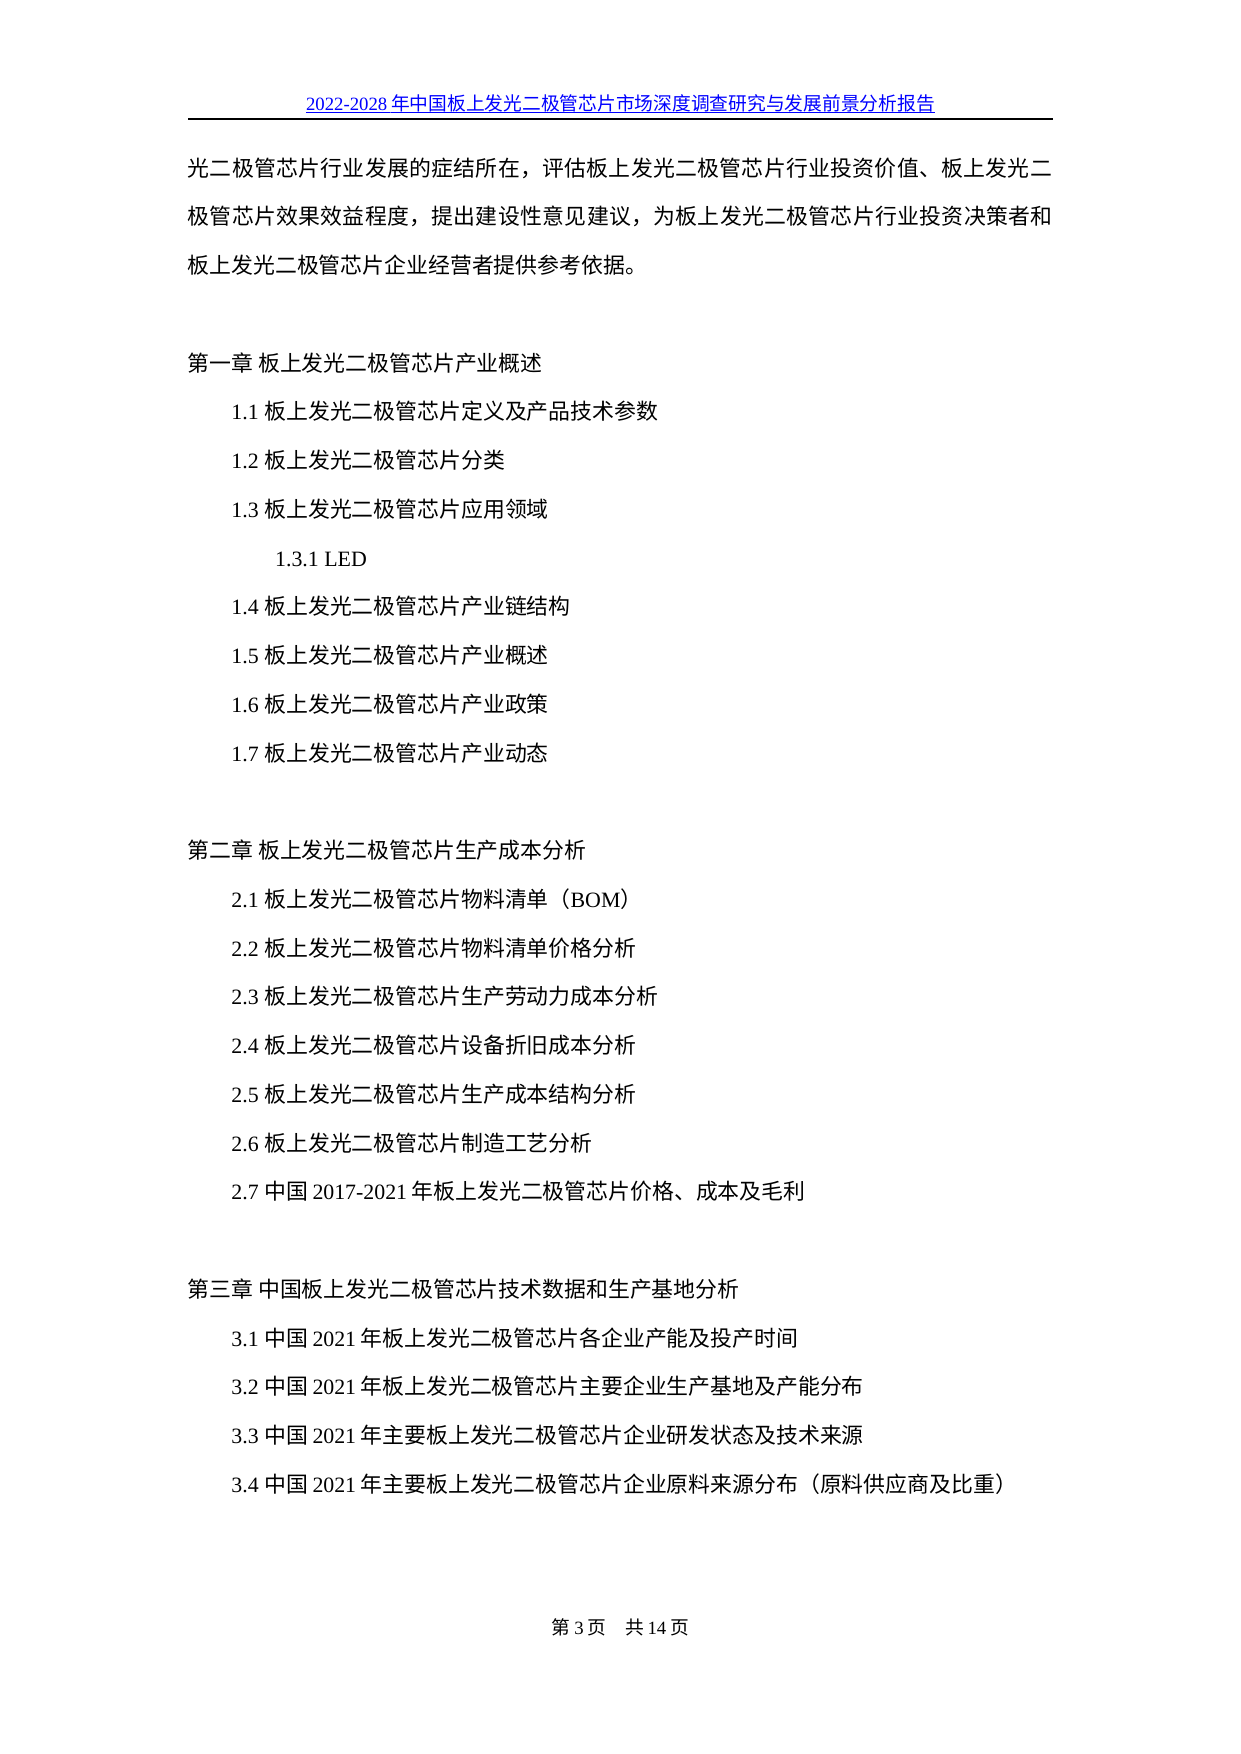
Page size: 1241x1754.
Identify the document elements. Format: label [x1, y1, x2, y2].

text [187, 150, 1053, 1499]
